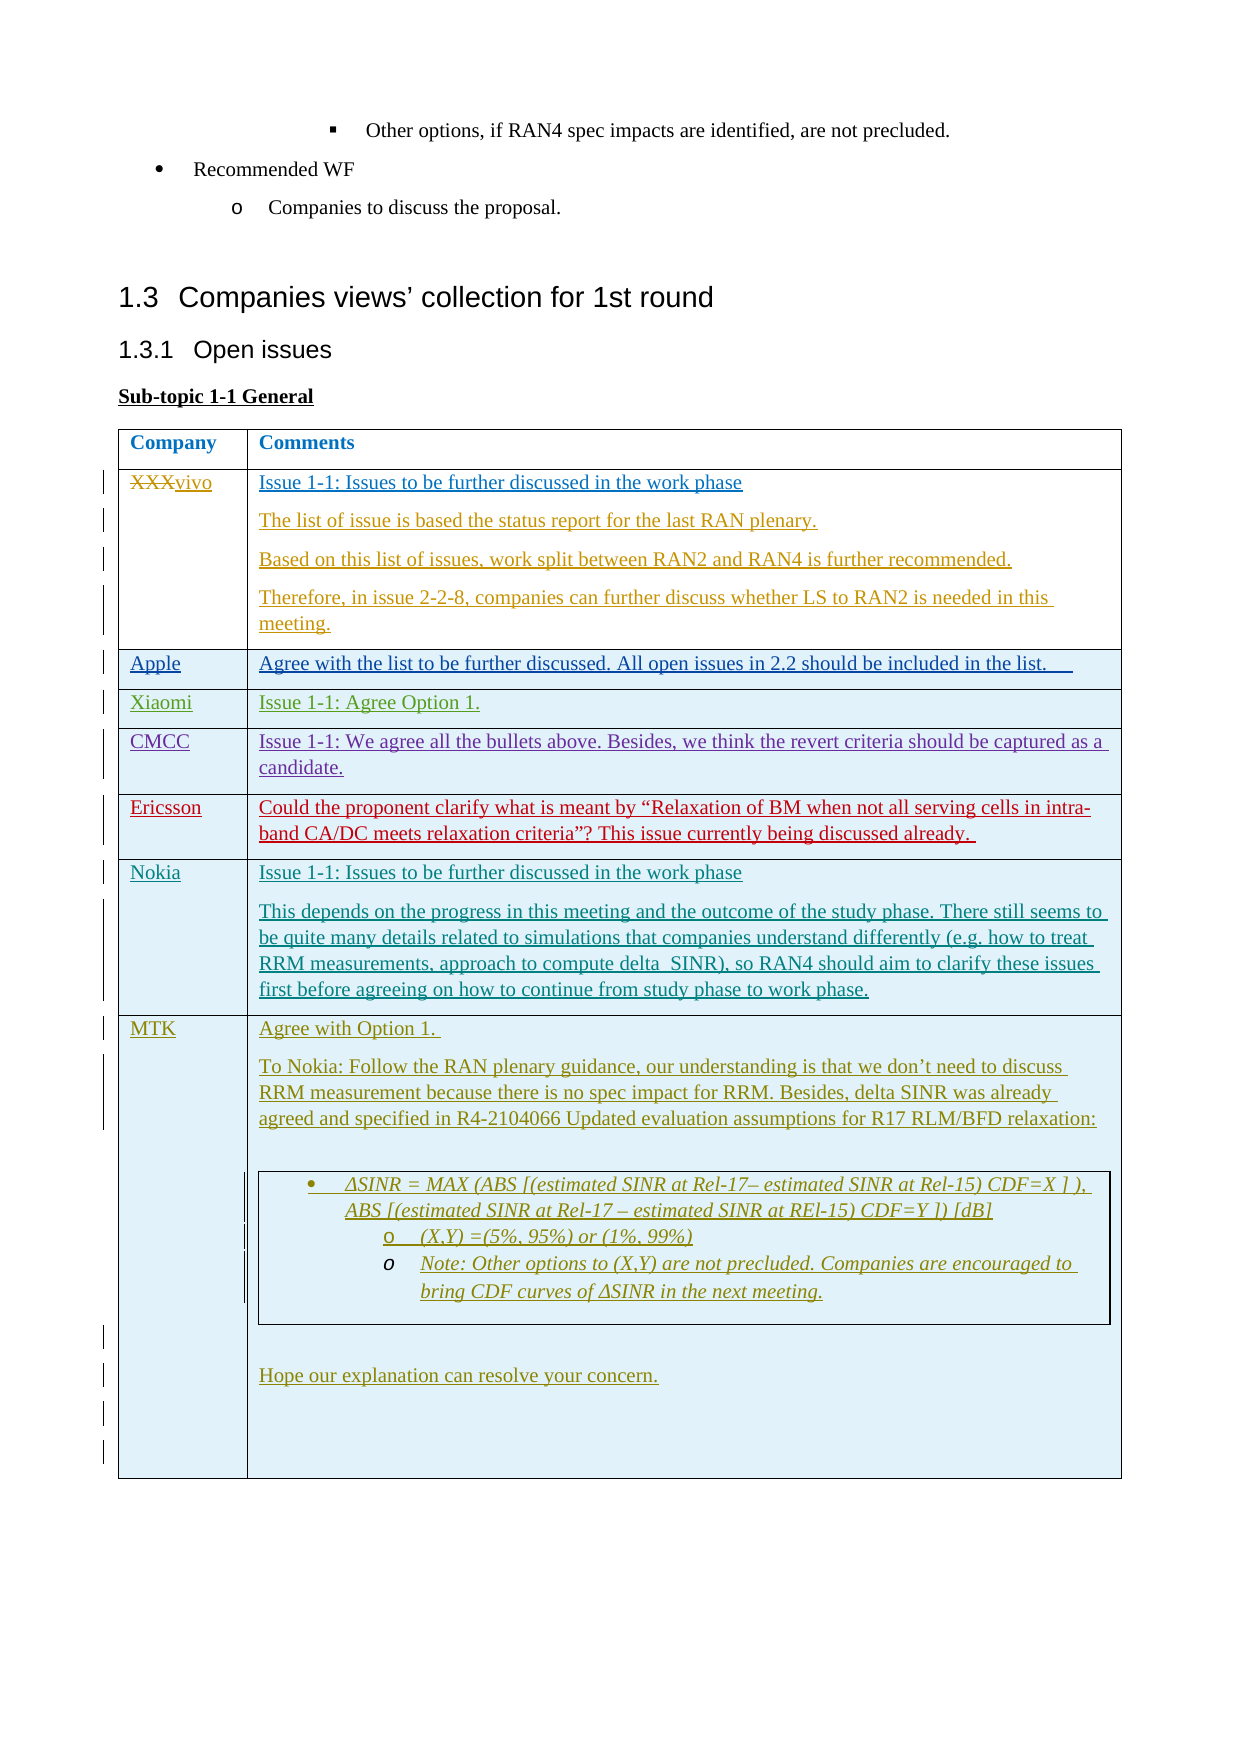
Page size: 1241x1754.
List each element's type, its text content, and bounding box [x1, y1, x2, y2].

table_cell [119, 470, 247, 649]
subtitle Open issues [118, 335, 1122, 363]
list Other options, if RAN4 spec impacts are identified, are not precluded. [328, 118, 1122, 142]
subtitle Companies views’ collection for 1st round [118, 280, 1122, 313]
list Recommended WF [156, 156, 1122, 181]
table_header Comments [248, 430, 1121, 469]
list Companies to discuss the proposal. [231, 195, 1122, 221]
table_cell Issue 1-1: Issues to be further discussed in the work phase [248, 470, 1121, 649]
text Sub-topic 1-1 General [118, 384, 1122, 408]
table_header Company [119, 430, 247, 469]
